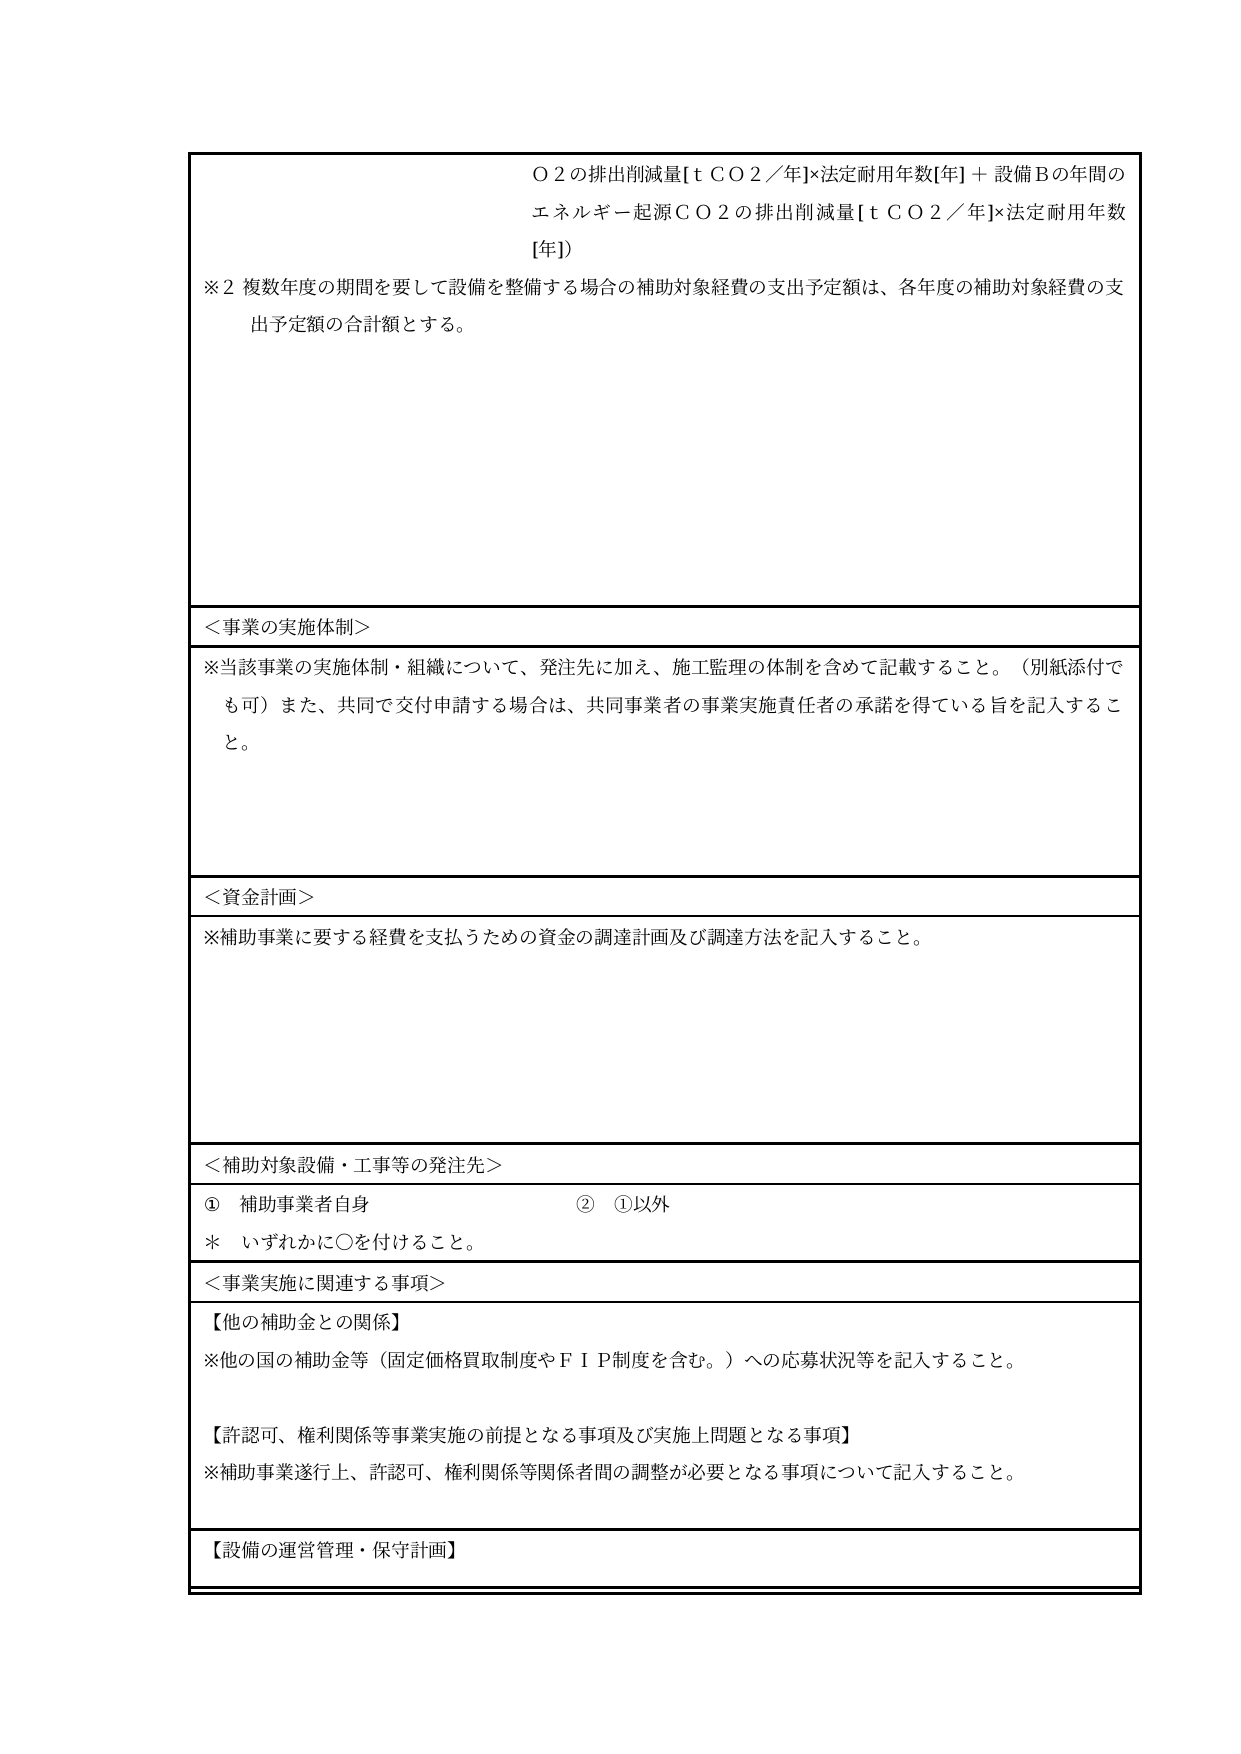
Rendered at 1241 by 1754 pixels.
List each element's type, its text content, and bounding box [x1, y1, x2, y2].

table_cell ＜事業の実施体制＞ [191, 608, 1139, 645]
table_cell ＜資金計画＞ [191, 878, 1139, 915]
table_cell ① 補助事業者自身 ② ①以外 ＊ いずれかに○を付けること。 [191, 1185, 1139, 1260]
table_cell ＜事業実施に関連する事項＞ [191, 1263, 1139, 1301]
table_cell ※補助事業に要する経費を支払うための資金の調達計画及び調達方法を記入すること。 [191, 917, 1139, 1142]
table_cell ＜補助対象設備・工事等の発注先＞ [191, 1145, 1139, 1183]
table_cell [191, 1531, 1139, 1586]
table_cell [191, 155, 1139, 605]
table_cell ※当該事業の実施体制・組織について、発注先に加え、施工監理の体制を含めて記載すること。（別紙添付でも可）また、共同で交付申請する場合は、共同事業者の事業実施責任者の承諾を得ている旨を記入すること。 [191, 648, 1139, 874]
table_cell 【他の補助金との関係】 ※他の国の補助金等（固定価格買取制度やＦＩＰ制度を含む。）への応募状況等を記入すること。 【許認可、権利関係等事業実施の前提となる事項及び実施上問題となる事項】 ※補助事業遂行上、許認可、権利関係等関係者間の調整が必要となる事項について記入すること。 [191, 1303, 1139, 1528]
